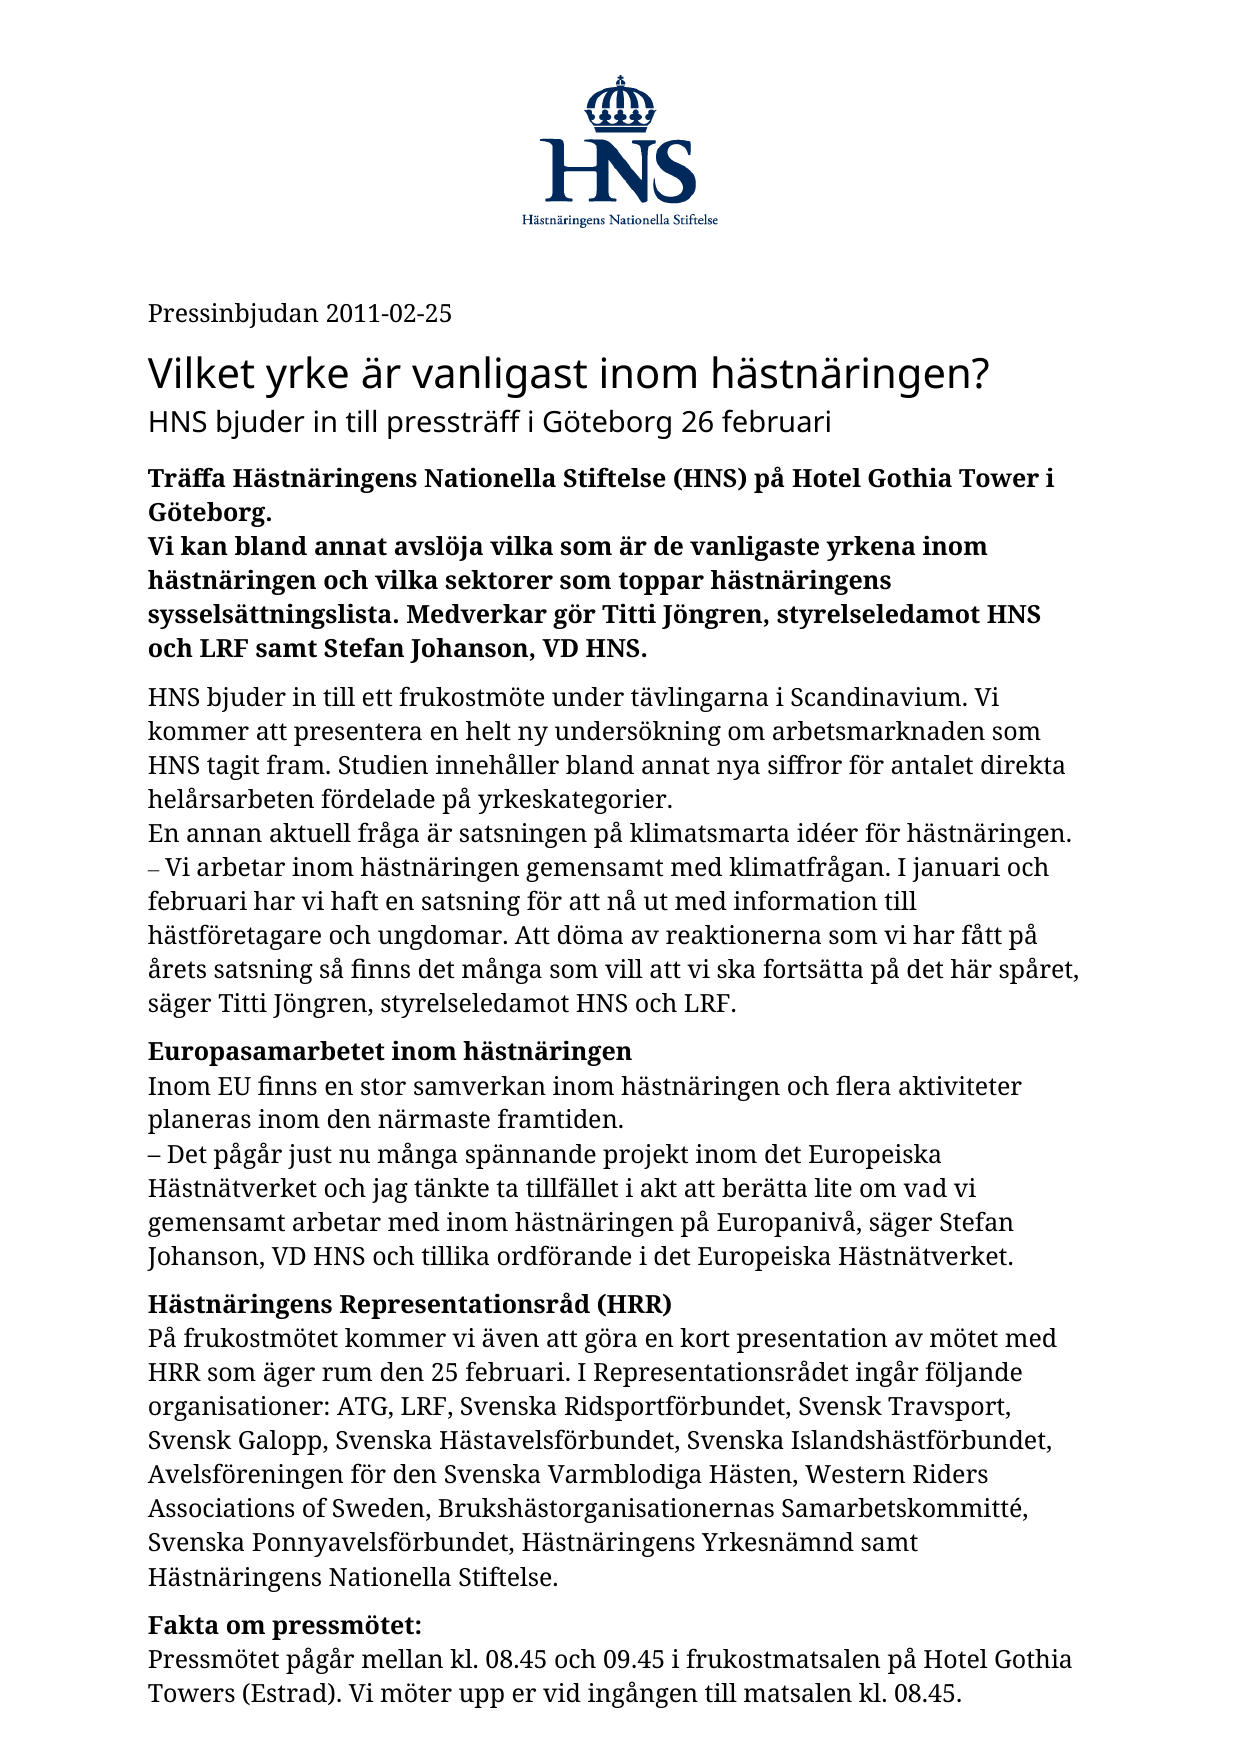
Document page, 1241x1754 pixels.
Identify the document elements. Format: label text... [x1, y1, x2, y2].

text Fakta om pressmötet: [148, 1607, 1093, 1641]
text Europasamarbetet inom hästnäringen [148, 1034, 1093, 1068]
text – Det pågår just nu många spännande projekt inom det Europeiska Hästnätverket och jag tänkte ta tillfället i akt att berätta lite om vad vi gemensamt arbetar med inom hästnäringen på Europanivå, säger Stefan Johanson, VD HNS och tillika ordförande i det Europeiska Hästnätverket. [148, 1136, 1093, 1272]
text Vilket yrke är vanligast inom hästnäringen? [148, 344, 1093, 401]
picture [522, 75, 718, 228]
text Hästnäringens Representationsråd (HRR) [148, 1287, 1093, 1321]
text HNS bjuder in till pressträff i Göteborg 26 februari [148, 401, 1093, 441]
text Vi kan bland annat avslöja vilka som är de vanligaste yrkena inom hästnäringen och vilka sektorer som toppar hästnäringens sysselsättningslista. Medverkar gör Titti Jöngren, styrelseledamot HNS och LRF samt Stefan Johanson, VD HNS. [148, 529, 1093, 665]
text – Vi arbetar inom hästnäringen gemensamt med klimatfrågan. I januari och februari har vi haft en satsning för att nå ut med information till hästföretagare och ungdomar. Att döma av reaktionerna som vi har fått på årets satsning så finns det många som vill att vi ska fortsätta på det här spåret, säger Titti Jöngren, styrelseledamot HNS och LRF. [148, 849, 1093, 1020]
text Pressinbjudan 2011-02-25 [148, 296, 1093, 330]
text HNS bjuder in till ett frukostmöte under tävlingarna i Scandinavium. Vi kommer att presentera en helt ny undersökning om arbetsmarknaden som HNS tagit fram. Studien innehåller bland annat nya siffror för antalet direkta helårsarbeten fördelade på yrkeskategorier. [148, 679, 1093, 816]
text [148, 1641, 1093, 1709]
text En annan aktuell fråga är satsningen på klimatsmarta idéer för hästnäringen. [148, 816, 1093, 849]
text Inom EU finns en stor samverkan inom hästnäringen och flera aktiviteter planeras inom den närmaste framtiden. [148, 1068, 1093, 1136]
text Träffa Hästnäringens Nationella Stiftelse (HNS) på Hotel Gothia Tower i Göteborg. [148, 461, 1093, 529]
text På frukostmötet kommer vi även att göra en kort presentation av mötet med HRR som äger rum den 25 februari. I Representationsrådet ingår följande organisationer: ATG, LRF, Svenska Ridsportförbundet, Svensk Travsport, Svensk Galopp, Svenska Hästavelsförbundet, Svenska Islandshästförbundet, Avelsföreningen för den Svenska Varmblodiga Hästen, Western Riders Associations of Sweden, Brukshästorganisationernas Samarbetskommitté, Svenska Ponnyavelsförbundet, Hästnäringens Yrkesnämnd samt Hästnäringens Nationella Stiftelse. [148, 1321, 1093, 1593]
